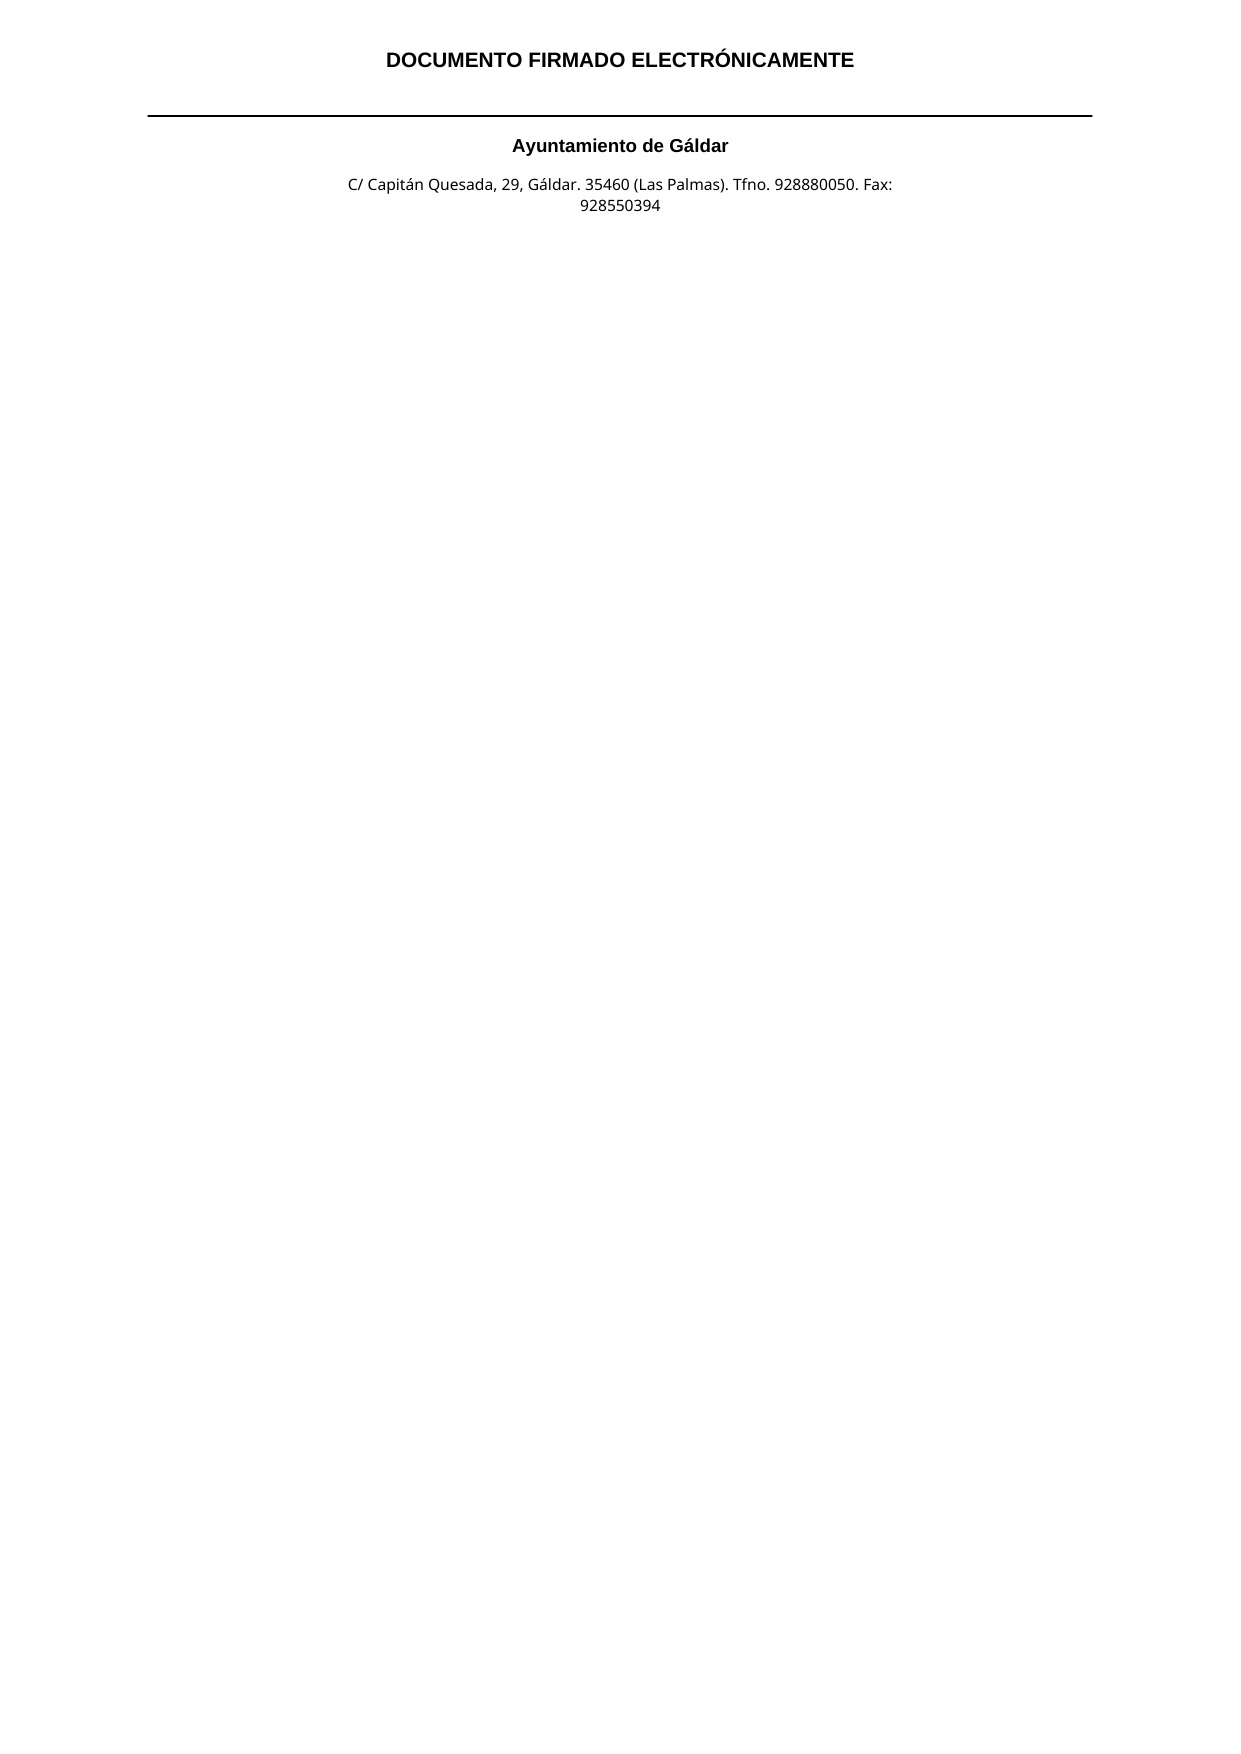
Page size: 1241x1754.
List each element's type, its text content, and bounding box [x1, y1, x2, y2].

subtitle DOCUMENTO FIRMADO ELECTRÓNICAMENTE [310, 48, 930, 72]
text Ayuntamiento de Gáldar [310, 134, 930, 156]
text C/ Capitán Quesada, 29, Gáldar. 35460 (Las Palmas). Tfno. 928880050. Fax: 928550394 [310, 173, 930, 216]
